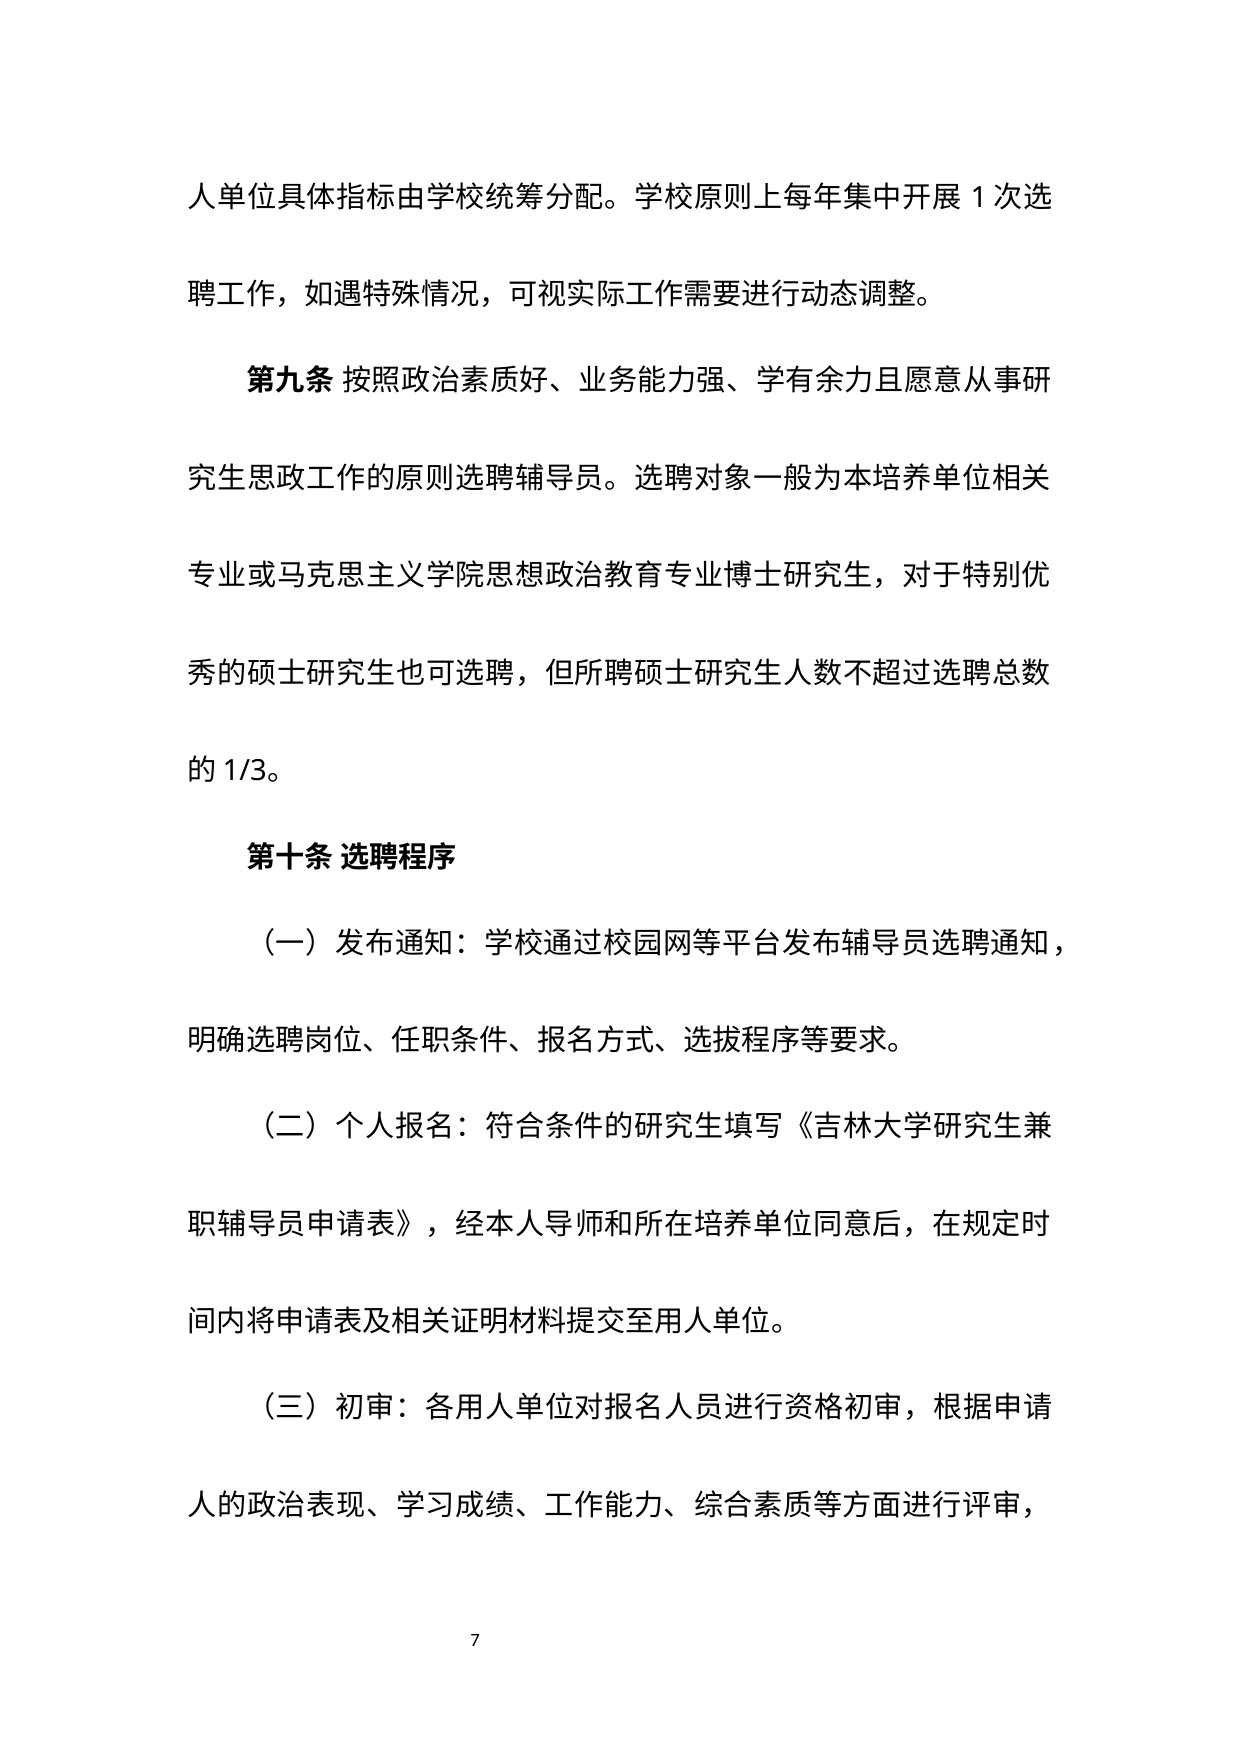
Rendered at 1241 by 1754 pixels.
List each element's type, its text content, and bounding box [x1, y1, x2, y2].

text （一）发布通知：学校通过校园网等平台发布辅导员选聘通知，明确选聘岗位、任职条件、报名方式、选拔程序等要求。 [187, 908, 1053, 1070]
text 第十条 选聘程序 [187, 822, 1053, 887]
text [187, 1373, 1053, 1535]
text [187, 162, 1053, 324]
text 第九条 按照政治素质好、业务能力强、学有余力且愿意从事研究生思政工作的原则选聘辅导员。选聘对象一般为本培养单位相关专业或马克思主义学院思想政治教育专业博士研究生，对于特别优秀的硕士研究生也可选聘，但所聘硕士研究生人数不超过选聘总数的1/3。 [187, 346, 1053, 801]
text （二）个人报名：符合条件的研究生填写《吉林大学研究生兼职辅导员申请表》，经本人导师和所在培养单位同意后，在规定时间内将申请表及相关证明材料提交至用人单位。 [187, 1092, 1053, 1352]
